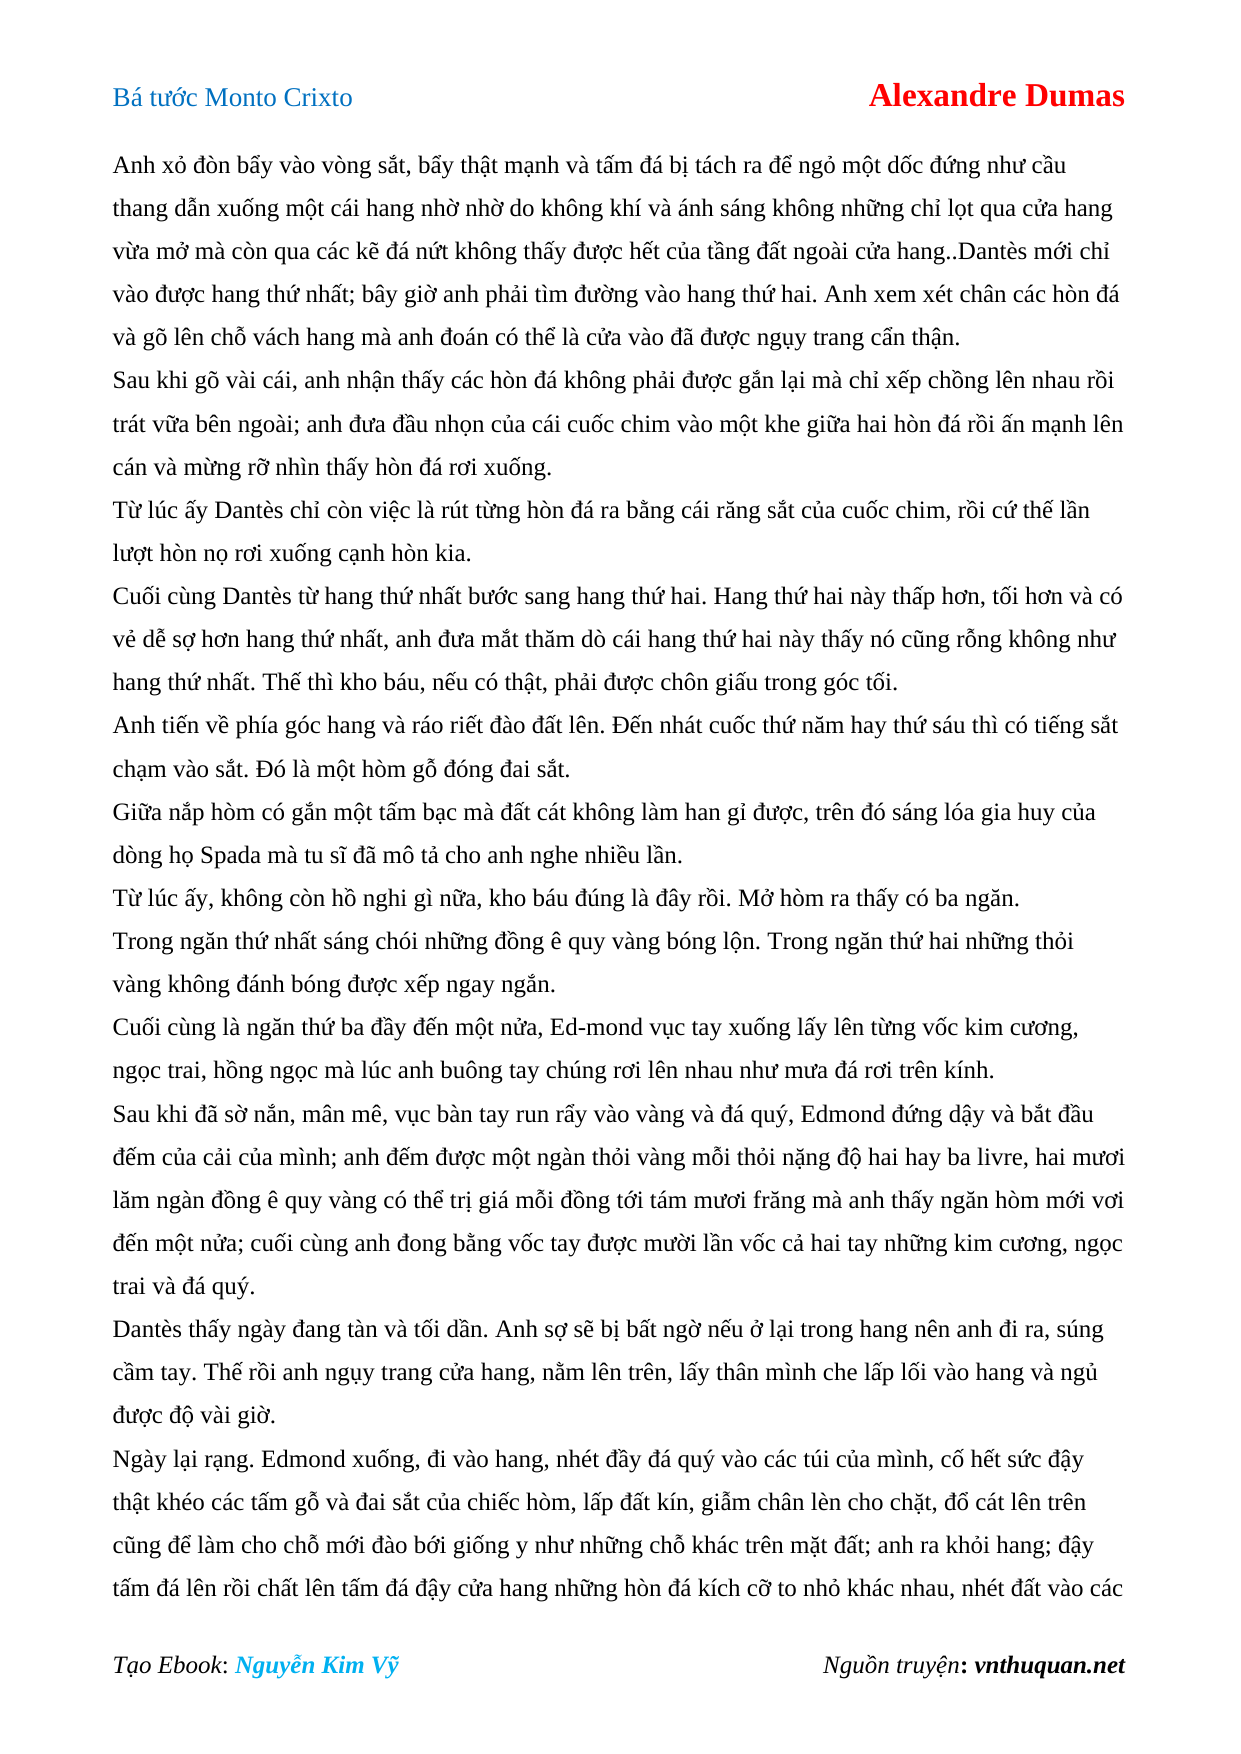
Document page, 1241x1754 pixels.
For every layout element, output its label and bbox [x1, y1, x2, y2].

text [112, 150, 1128, 1602]
